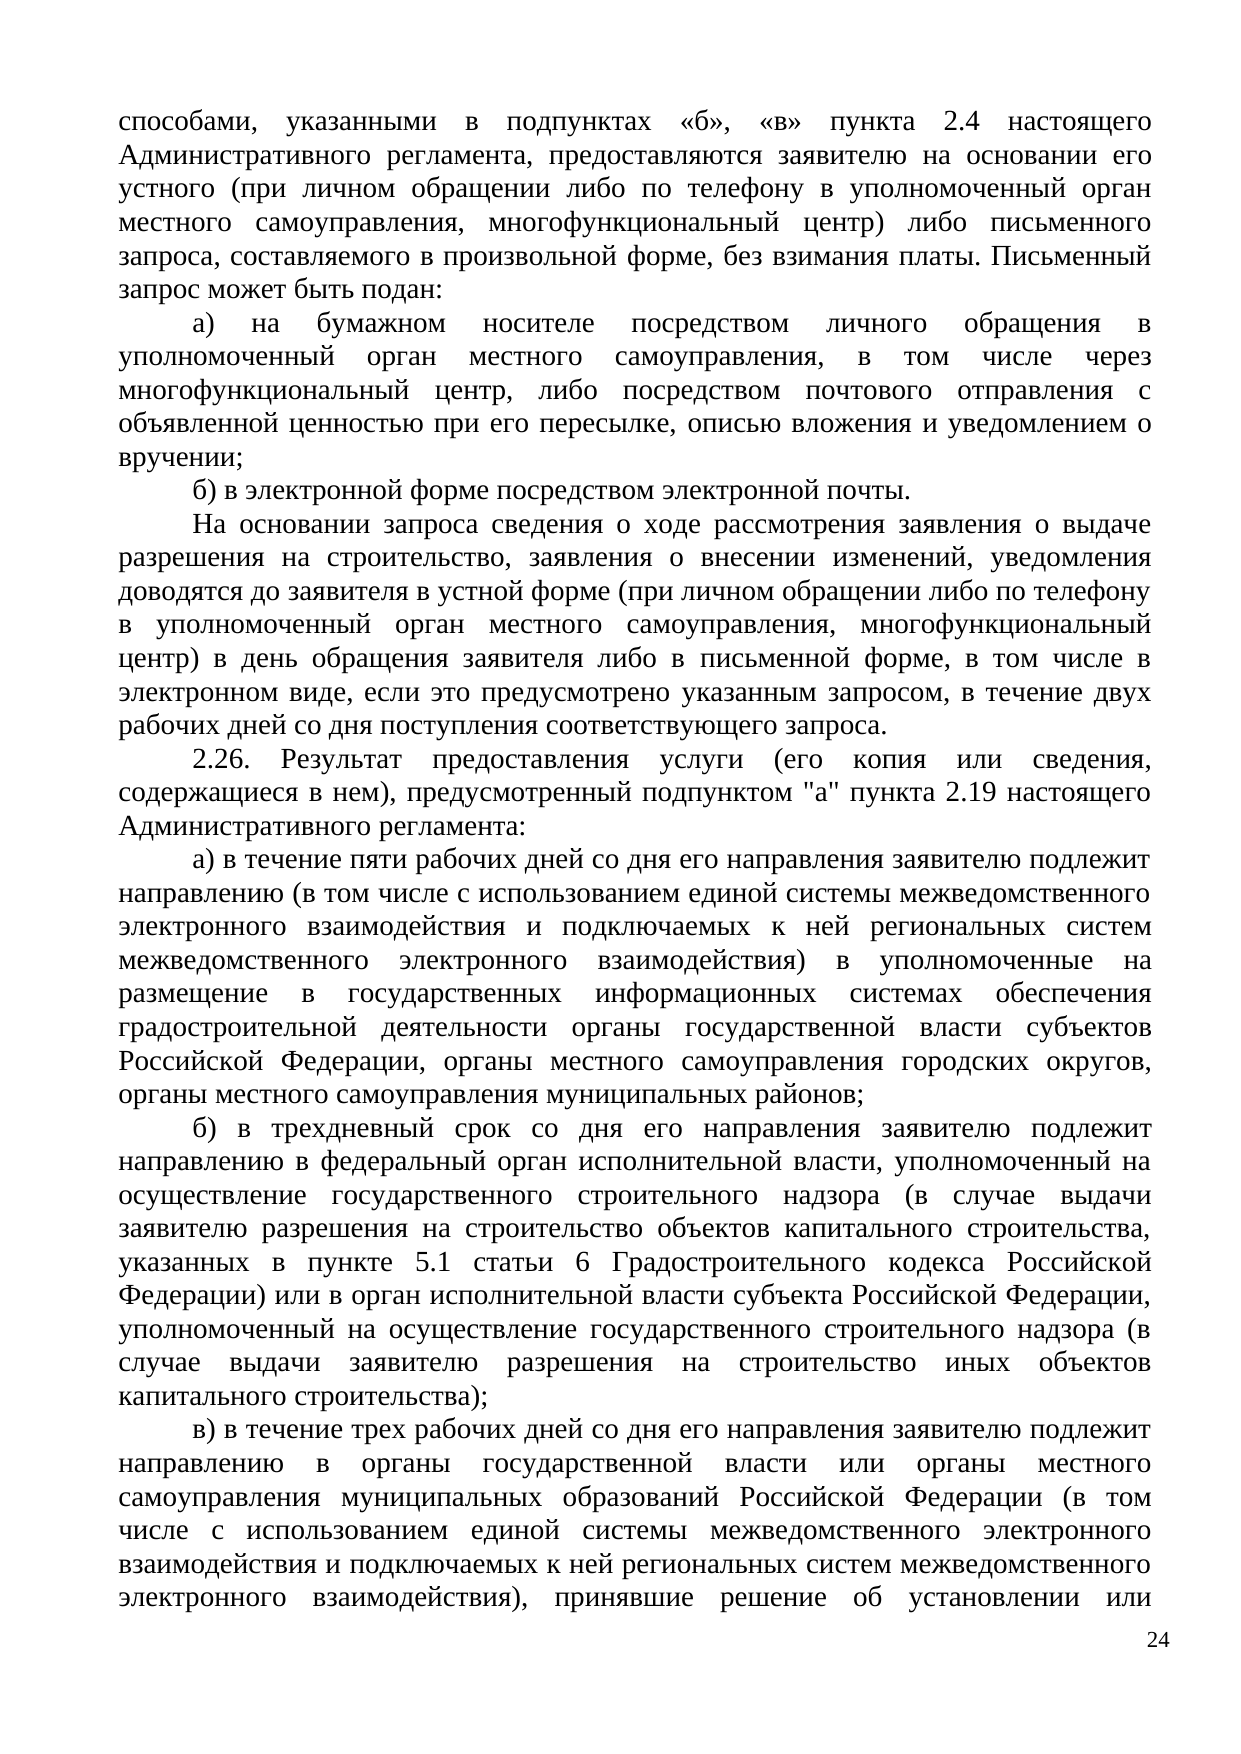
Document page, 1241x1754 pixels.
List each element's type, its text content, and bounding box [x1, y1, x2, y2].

text а) на бумажном носителе посредством личного обращения в уполномоченный орган местного самоуправления, в том числе через многофункциональный центр, либо посредством почтового отправления с объявленной ценностью при его пересылке, описью вложения и уведомлением о вручении; [118, 305, 1152, 472]
list Результат предоставления услуги (его копия или сведения, содержащиеся в нем), предусмотренный подпунктом "а" пункта 2.19 настоящего Административного регламента: [118, 741, 1152, 841]
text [118, 1412, 1152, 1613]
text б) в электронной форме посредством электронной почты. [192, 472, 1169, 506]
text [118, 103, 1152, 305]
text а) в течение пяти рабочих дней со дня его направления заявителю подлежит направлению (в том числе с использованием единой системы межведомственного электронного взаимодействия и подключаемых к ней региональных систем межведомственного электронного взаимодействия) в уполномоченные на размещение в государственных информационных системах обеспечения градостроительной деятельности органы государственной власти субъектов Российской Федерации, органы местного самоуправления городских округов, органы местного самоуправления муниципальных районов; [118, 841, 1152, 1110]
text б) в трехдневный срок со дня его направления заявителю подлежит направлению в федеральный орган исполнительной власти, уполномоченный на осуществление государственного строительного надзора (в случае выдачи заявителю разрешения на строительство объектов капитального строительства, указанных в пункте 5.1 статьи 6 Градостроительного кодекса Российской Федерации) или в орган исполнительной власти субъекта Российской Федерации, уполномоченный на осуществление государственного строительного надзора (в случае выдачи заявителю разрешения на строительство иных объектов капитального строительства); [118, 1110, 1152, 1412]
text На основании запроса сведения о ходе рассмотрения заявления о выдаче разрешения на строительство, заявления о внесении изменений, уведомления доводятся до заявителя в устной форме (при личном обращении либо по телефону в уполномоченный орган местного самоуправления, многофункциональный центр) в день обращения заявителя либо в письменной форме, в том числе в электронном виде, если это предусмотрено указанным запросом, в течение двух рабочих дней со дня поступления соответствующего запроса. [118, 506, 1152, 741]
